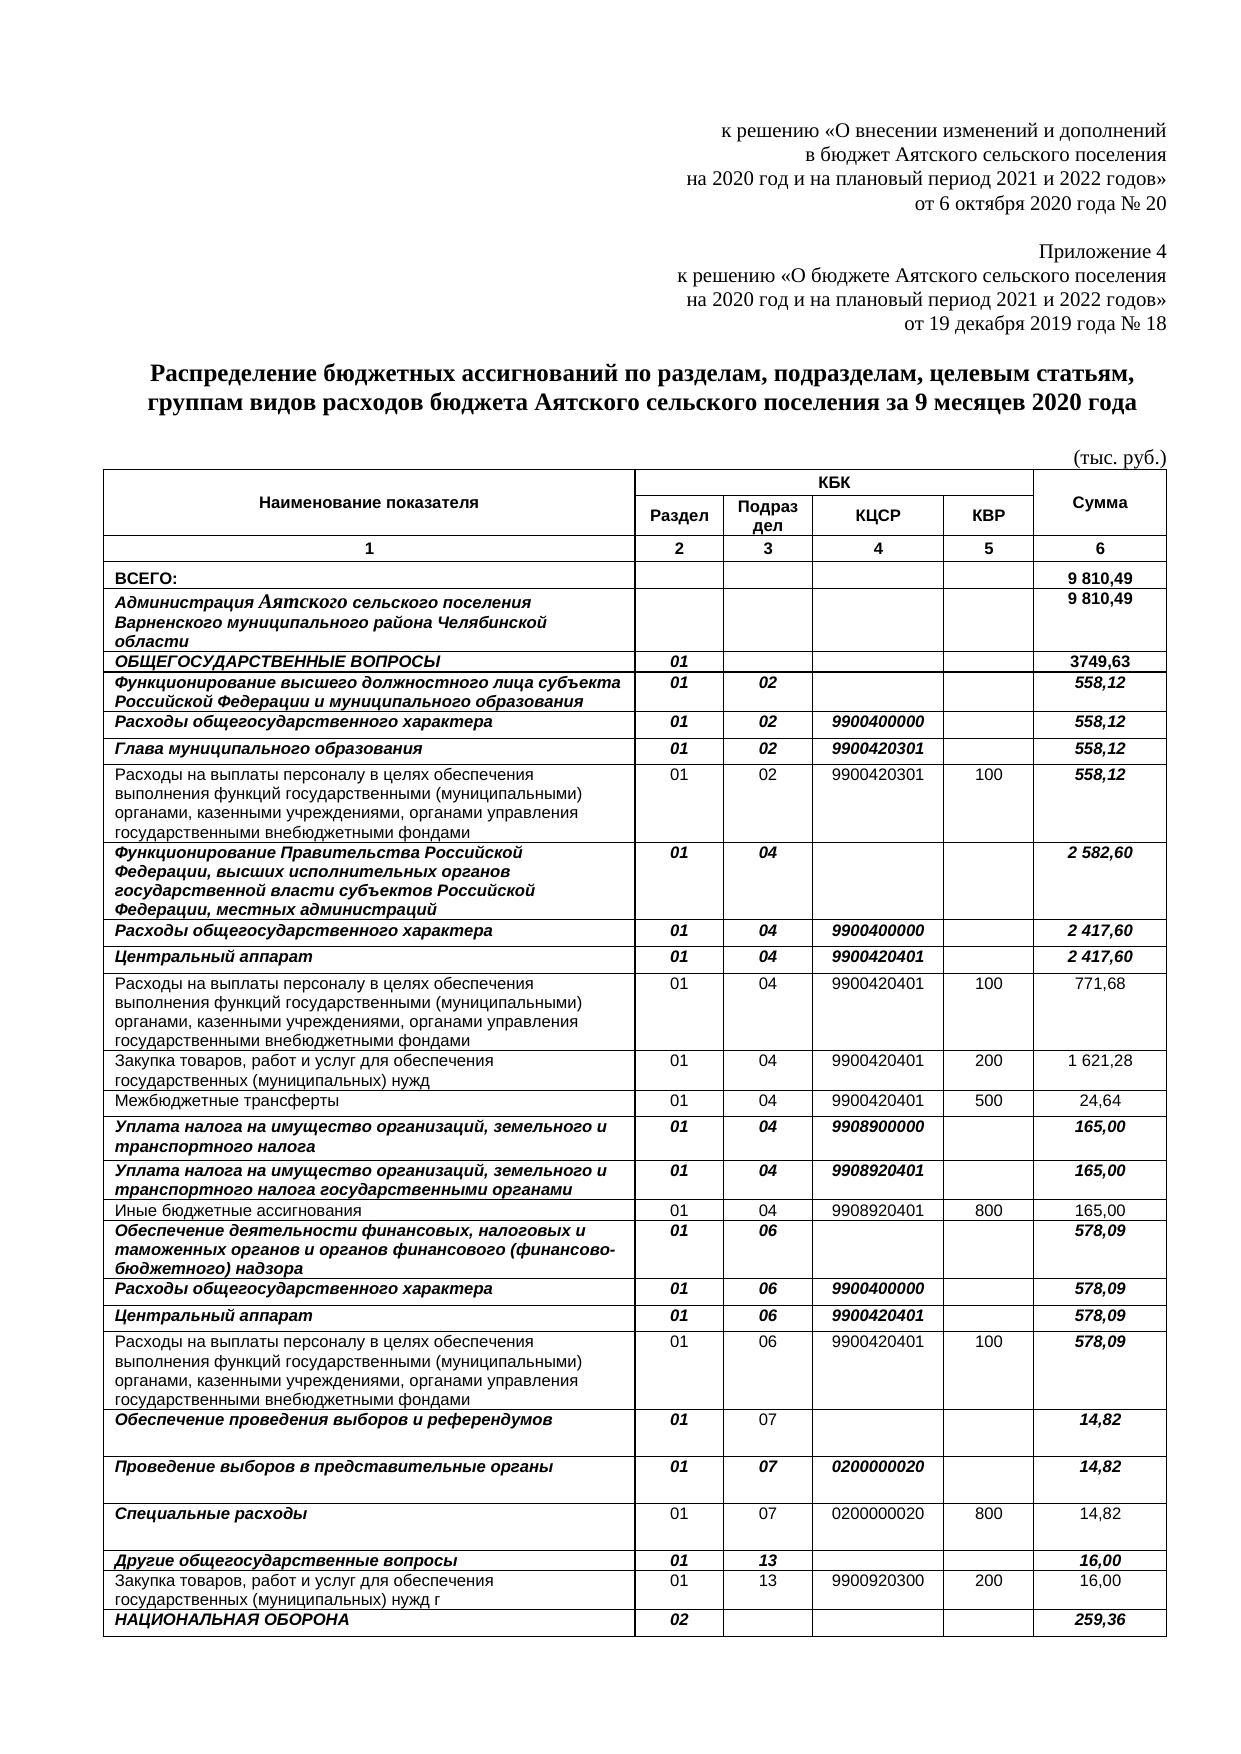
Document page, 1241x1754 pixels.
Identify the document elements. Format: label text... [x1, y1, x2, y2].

table_cell [944, 1279, 1033, 1304]
table_cell 9900400000 [813, 920, 943, 946]
table_cell 578,09 [1034, 1221, 1166, 1278]
table_cell 01 [636, 920, 723, 946]
table_cell 2 582,60 [1034, 843, 1166, 919]
table_cell 3749,63 [1034, 652, 1166, 671]
table_cell КВР [944, 496, 1033, 535]
table_cell 02 [724, 765, 812, 842]
text Приложение 4 [118, 238, 1167, 263]
table_cell 100 [944, 765, 1033, 842]
table_cell [813, 589, 943, 651]
table_cell 01 [636, 1221, 723, 1278]
table_cell 07 [724, 1410, 812, 1456]
table_cell 4 [813, 536, 943, 561]
text к решению «О бюджете Аятского сельского поселения [118, 263, 1167, 287]
table_cell КЦСР [813, 496, 943, 535]
table_cell Функционирование высшего должностного лица субъекта Российской Федерации и муниципального образования [104, 673, 634, 711]
table_cell 01 [636, 739, 723, 764]
table_cell 9900420401 [813, 1306, 943, 1331]
table_cell 01 [636, 1571, 723, 1609]
table_cell 01 [636, 1200, 723, 1219]
table_cell Другие общегосударственные вопросы [104, 1551, 634, 1570]
table_cell [636, 562, 723, 588]
table_header Наименование показателя [104, 470, 634, 535]
table_cell [944, 920, 1033, 946]
table_cell [944, 712, 1033, 737]
table_cell [813, 843, 943, 919]
table_cell 9900420401 [813, 1332, 943, 1409]
table_cell Функционирование Правительства Российской Федерации, высших исполнительных органов государственной власти субъектов Российской Федерации, местных администраций [104, 843, 634, 919]
table_cell 01 [636, 1306, 723, 1331]
text в бюджет Аятского сельского поселения [118, 142, 1167, 166]
table_cell 06 [724, 1279, 812, 1304]
table_cell [944, 1117, 1033, 1160]
table_cell 1 [104, 536, 634, 561]
table_cell 3 [724, 536, 812, 561]
table_cell 01 [636, 1051, 723, 1089]
table_cell 01 [636, 652, 723, 671]
table_cell Обеспечение проведения выборов и референдумов [104, 1410, 634, 1456]
table_cell 100 [944, 1332, 1033, 1409]
table_cell 9900420301 [813, 765, 943, 842]
table_cell 14,82 [1034, 1457, 1166, 1503]
table_cell [944, 1161, 1033, 1199]
table_cell 01 [636, 1410, 723, 1456]
table_cell 9900400000 [813, 1279, 943, 1304]
table_cell 01 [636, 1332, 723, 1409]
table_cell [944, 1410, 1033, 1456]
table_cell 578,09 [1034, 1332, 1166, 1409]
table_cell 01 [636, 673, 723, 711]
table_cell 04 [724, 1161, 812, 1199]
table_cell [813, 1410, 943, 1456]
table_cell 04 [724, 1200, 812, 1219]
table_cell Закупка товаров, работ и услуг для обеспечения государственных (муниципальных) нужд г [104, 1571, 634, 1609]
table_cell 9900420301 [813, 739, 943, 764]
table_cell НАЦИОНАЛЬНАЯ ОБОРОНА [104, 1610, 634, 1636]
table_cell 558,12 [1034, 673, 1166, 711]
table_cell 01 [636, 1457, 723, 1503]
table_cell 2 [636, 536, 723, 561]
table_cell 01 [636, 712, 723, 737]
table_cell Глава муниципального образования [104, 739, 634, 764]
table_header Сумма [1034, 470, 1166, 535]
table_cell 2 417,60 [1034, 947, 1166, 972]
table_cell 01 [636, 1551, 723, 1570]
table_cell 02 [724, 739, 812, 764]
table_cell [944, 1551, 1033, 1570]
table_cell [813, 673, 943, 711]
table_cell 9900420401 [813, 1051, 943, 1089]
text на 2020 год и на плановый период 2021 и 2022 годов» [118, 166, 1167, 190]
table_cell 0200000020 [813, 1504, 943, 1549]
table_cell [813, 562, 943, 588]
table_cell 5 [944, 536, 1033, 561]
table_cell 578,09 [1034, 1279, 1166, 1304]
table_cell Обеспечение деятельности финансовых, налоговых и таможенных органов и органов финансового (финансово-бюджетного) надзора [104, 1221, 634, 1278]
table_cell 558,12 [1034, 712, 1166, 737]
table_cell Уплата налога на имущество организаций, земельного и транспортного налога государственными органами [104, 1161, 634, 1199]
text от 6 октября 2020 года № 20 [118, 190, 1167, 214]
table_cell Центральный аппарат [104, 947, 634, 972]
table_cell [813, 1221, 943, 1278]
table_cell 500 [944, 1091, 1033, 1116]
table_cell 04 [724, 1051, 812, 1089]
table_cell Администрация Аятского сельского поселения Варненского муниципального района Челябинской области [104, 589, 634, 651]
table_cell 9908920401 [813, 1200, 943, 1219]
table_cell 01 [636, 947, 723, 972]
table_cell 9900420401 [813, 1091, 943, 1116]
table_cell 04 [724, 974, 812, 1050]
table_cell 04 [724, 1117, 812, 1160]
table_cell 0200000020 [813, 1457, 943, 1503]
table_cell 06 [724, 1306, 812, 1331]
table_cell Раздел [636, 496, 723, 535]
table_cell 01 [636, 843, 723, 919]
table_cell 165,00 [1034, 1161, 1166, 1199]
table_cell Иные бюджетные ассигнования [104, 1200, 634, 1219]
table_cell [944, 589, 1033, 651]
table_cell 04 [724, 920, 812, 946]
table_cell Межбюджетные трансферты [104, 1091, 634, 1116]
table_cell Проведение выборов в представительные органы [104, 1457, 634, 1503]
table_cell 165,00 [1034, 1200, 1166, 1219]
table_cell ОБЩЕГОСУДАРСТВЕННЫЕ ВОПРОСЫ [104, 652, 634, 671]
table_header КБК [636, 470, 1033, 495]
table_cell 04 [724, 1091, 812, 1116]
table_cell 9908920401 [813, 1161, 943, 1199]
table_cell 07 [724, 1457, 812, 1503]
text на 2020 год и на плановый период 2021 и 2022 годов» [118, 287, 1167, 311]
table_cell 800 [944, 1504, 1033, 1549]
table_cell 165,00 [1034, 1117, 1166, 1160]
table_cell Специальные расходы [104, 1504, 634, 1549]
table_cell 9 810,49 [1034, 562, 1166, 588]
table_cell 07 [724, 1504, 812, 1549]
table_cell 06 [724, 1332, 812, 1409]
table_cell [944, 947, 1033, 972]
table_cell 800 [944, 1200, 1033, 1219]
table_cell [944, 1610, 1033, 1636]
table_cell [724, 1610, 812, 1636]
table_cell [813, 1610, 943, 1636]
table_cell 9900920300 [813, 1571, 943, 1609]
table_cell [944, 739, 1033, 764]
table_cell 9900400000 [813, 712, 943, 737]
table_cell 2 417,60 [1034, 920, 1166, 946]
table_cell [944, 843, 1033, 919]
table_cell Уплата налога на имущество организаций, земельного и транспортного налога [104, 1117, 634, 1160]
table_cell 01 [636, 765, 723, 842]
table_cell 259,36 [1034, 1610, 1166, 1636]
table_cell 100 [944, 974, 1033, 1050]
table_cell [813, 652, 943, 671]
table_cell 06 [724, 1221, 812, 1278]
table_cell 13 [724, 1571, 812, 1609]
table_cell 771,68 [1034, 974, 1166, 1050]
table_cell 02 [724, 673, 812, 711]
text Распределение бюджетных ассигнований по разделам, подразделам, целевым статьям, группам видов расходов бюджета Аятского сельского поселения за 9 месяцев 2020 года [118, 358, 1167, 416]
table_cell [944, 1221, 1033, 1278]
table_cell 01 [636, 1279, 723, 1304]
table_cell [724, 589, 812, 651]
table_cell 9900420401 [813, 974, 943, 1050]
table_cell 02 [724, 712, 812, 737]
table_cell 04 [724, 843, 812, 919]
table_cell 01 [636, 1161, 723, 1199]
table_cell 01 [636, 1117, 723, 1160]
table_cell [944, 562, 1033, 588]
table_cell Расходы общегосударственного характера [104, 712, 634, 737]
table_cell 578,09 [1034, 1306, 1166, 1331]
table_cell [813, 1551, 943, 1570]
table_cell 200 [944, 1571, 1033, 1609]
table_cell 14,82 [1034, 1504, 1166, 1549]
table_cell ВСЕГО: [104, 562, 634, 588]
table_cell 9 810,49 [1034, 589, 1166, 651]
table_cell 558,12 [1034, 765, 1166, 842]
table_cell Расходы общегосударственного характера [104, 1279, 634, 1304]
table_cell 6 [1034, 536, 1166, 561]
table_cell 01 [636, 974, 723, 1050]
table_cell Центральный аппарат [104, 1306, 634, 1331]
table_cell 9908900000 [813, 1117, 943, 1160]
table_cell 16,00 [1034, 1571, 1166, 1609]
text к решению «О внесении изменений и дополнений [118, 118, 1167, 142]
table_cell 02 [636, 1610, 723, 1636]
text от 19 декабря 2019 года № 18 [118, 311, 1167, 335]
table_cell [944, 652, 1033, 671]
table_cell 200 [944, 1051, 1033, 1089]
table_cell [724, 562, 812, 588]
text (тыс. руб.) [118, 445, 1167, 469]
table_cell 01 [636, 1504, 723, 1549]
table_cell 1 621,28 [1034, 1051, 1166, 1089]
table_cell 13 [724, 1551, 812, 1570]
table_cell 01 [636, 1091, 723, 1116]
table_cell [944, 1457, 1033, 1503]
table_cell [944, 673, 1033, 711]
table_cell Расходы общегосударственного характера [104, 920, 634, 946]
table_cell [636, 589, 723, 651]
table_cell 24,64 [1034, 1091, 1166, 1116]
table_cell Подраздел [724, 496, 812, 535]
table_cell 04 [724, 947, 812, 972]
table_cell [724, 652, 812, 671]
table_cell 16,00 [1034, 1551, 1166, 1570]
table_cell [944, 1306, 1033, 1331]
table_cell Закупка товаров, работ и услуг для обеспечения государственных (муниципальных) нужд [104, 1051, 634, 1089]
table_cell 558,12 [1034, 739, 1166, 764]
table_cell 9900420401 [813, 947, 943, 972]
table_cell 14,82 [1034, 1410, 1166, 1456]
